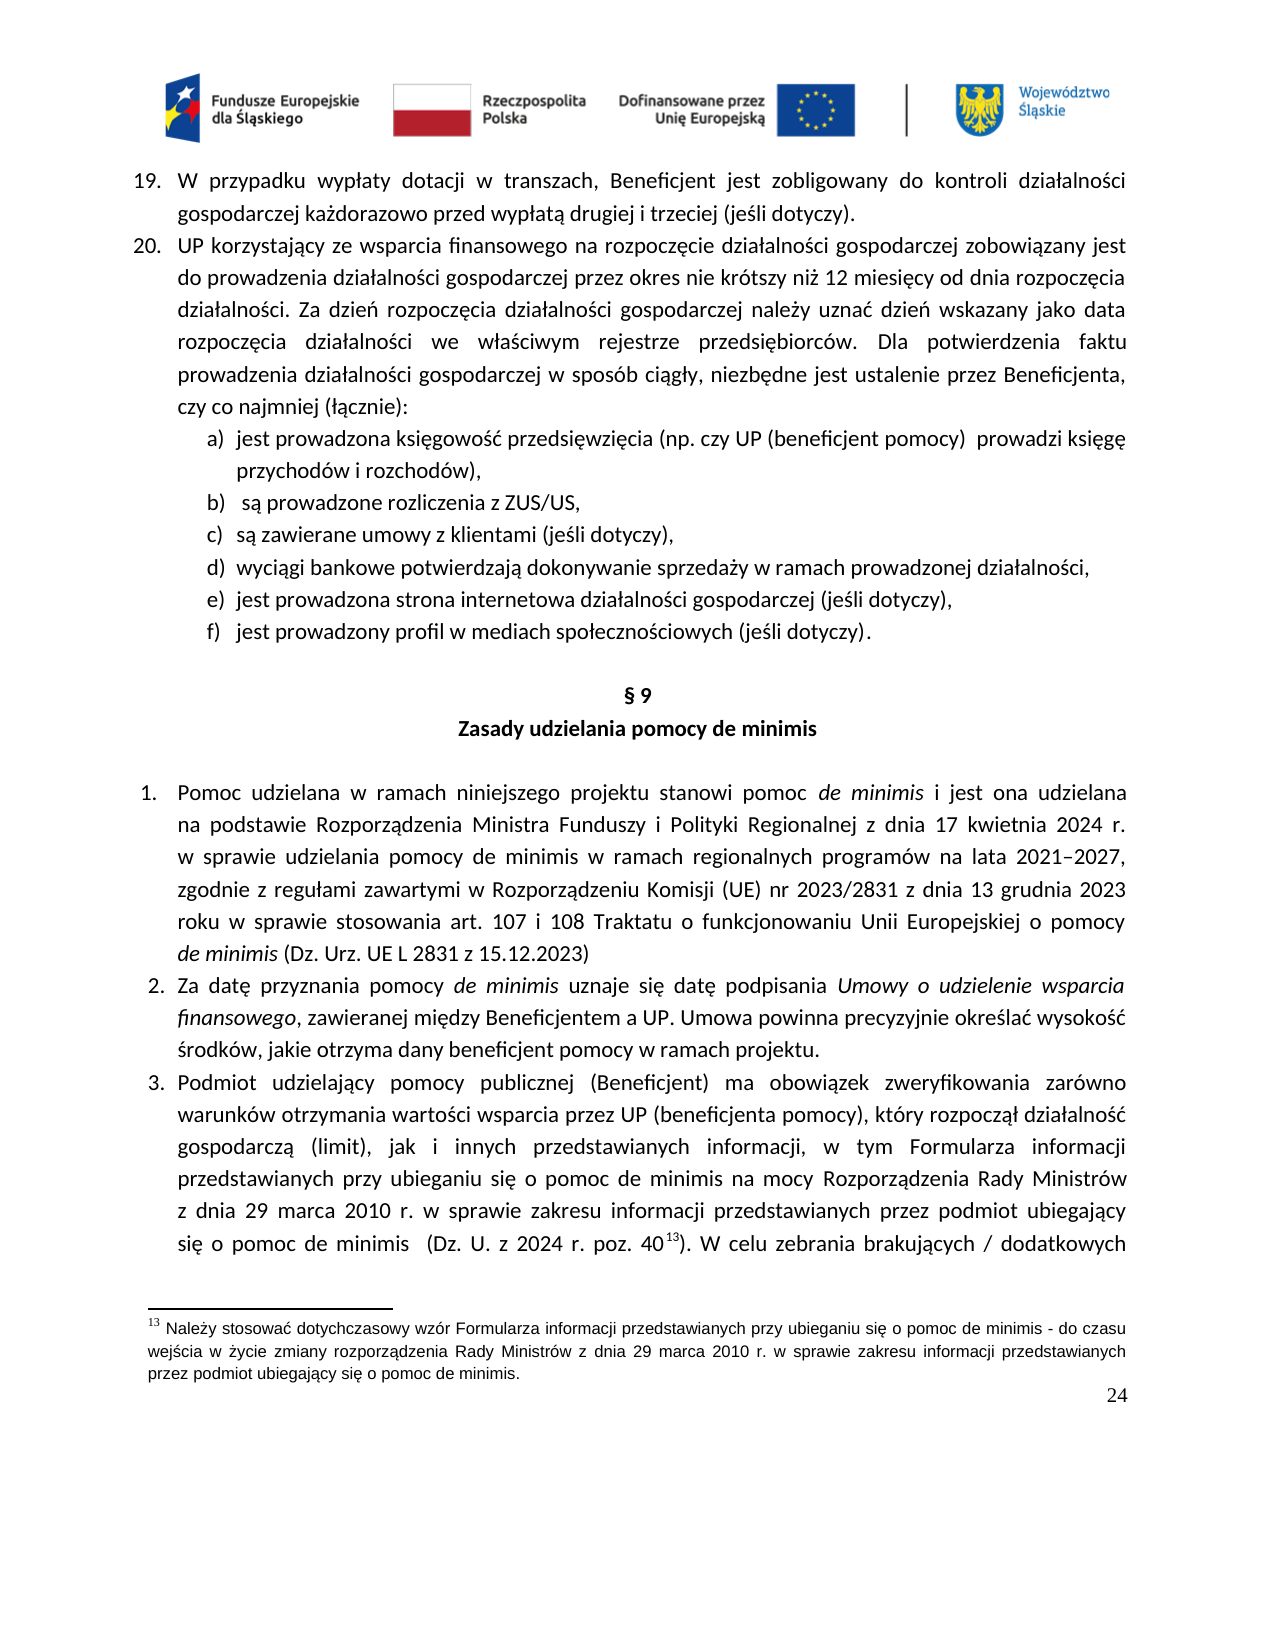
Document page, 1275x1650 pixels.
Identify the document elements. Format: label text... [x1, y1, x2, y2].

list jest prowadzona księgowość przedsięwzięcia (np. czy UP (beneficjent pomocy) prowadzi księgę przychodów i rozchodów), [207, 424, 1127, 484]
list Za datę przyznania pomocy de minimis uznaje się datę podpisania Umowy o udzielenie wsparcia finansowego, zawieranej między Beneficjentem a UP. Umowa powinna precyzyjnie określać wysokość środków, jakie otrzyma dany beneficjent pomocy w ramach projektu. [148, 971, 1127, 1064]
text § 9 [148, 682, 1127, 709]
list jest prowadzony profil w mediach społecznościowych (jeśli dotyczy). [207, 617, 1127, 645]
picture [165, 73, 1110, 143]
list są zawierane umowy z klientami (jeśli dotyczy), [207, 521, 1127, 549]
list są prowadzone rozliczenia z ZUS/US, [207, 488, 1127, 516]
list Pomoc udzielana w ramach niniejszego projektu stanowi pomoc de minimis i jest ona udzielana na podstawie Rozporządzenia Ministra Funduszy i Polityki Regionalnej z dnia 17 kwietnia 2024 r. w sprawie udzielania pomocy de minimis w ramach regionalnych programów na lata 2021–2027, zgodnie z regułami zawartymi w Rozporządzeniu Komisji (UE) nr 2023/2831 z dnia 13 grudnia 2023 roku w sprawie stosowania art. 107 i 108 Traktatu o funkcjonowaniu Unii Europejskiej o pomocy de minimis (Dz. Urz. UE L 2831 z 15.12.2023) [140, 778, 1127, 967]
list jest prowadzona strona internetowa działalności gospodarczej (jeśli dotyczy), [207, 585, 1127, 613]
list wyciągi bankowe potwierdzają dokonywanie sprzedaży w ramach prowadzonej działalności, [207, 553, 1127, 581]
list UP korzystający ze wsparcia finansowego na rozpoczęcie działalności gospodarczej zobowiązany jest do prowadzenia działalności gospodarczej przez okres nie krótszy niż 12 miesięcy od dnia rozpoczęcia działalności. Za dzień rozpoczęcia działalności gospodarczej należy uznać dzień wskazany jako data rozpoczęcia działalności we właściwym rejestrze przedsiębiorców. Dla potwierdzenia faktu prowadzenia działalności gospodarczej w sposób ciągły, niezbędne jest ustalenie przez Beneficjenta, czy co najmniej (łącznie): [133, 231, 1127, 420]
text Zasady udzielania pomocy de minimis [148, 714, 1127, 742]
list W przypadku wypłaty dotacji w transzach, Beneficjent jest zobligowany do kontroli działalności gospodarczej każdorazowo przed wypłatą drugiej i trzeciej (jeśli dotyczy). [133, 167, 1127, 227]
